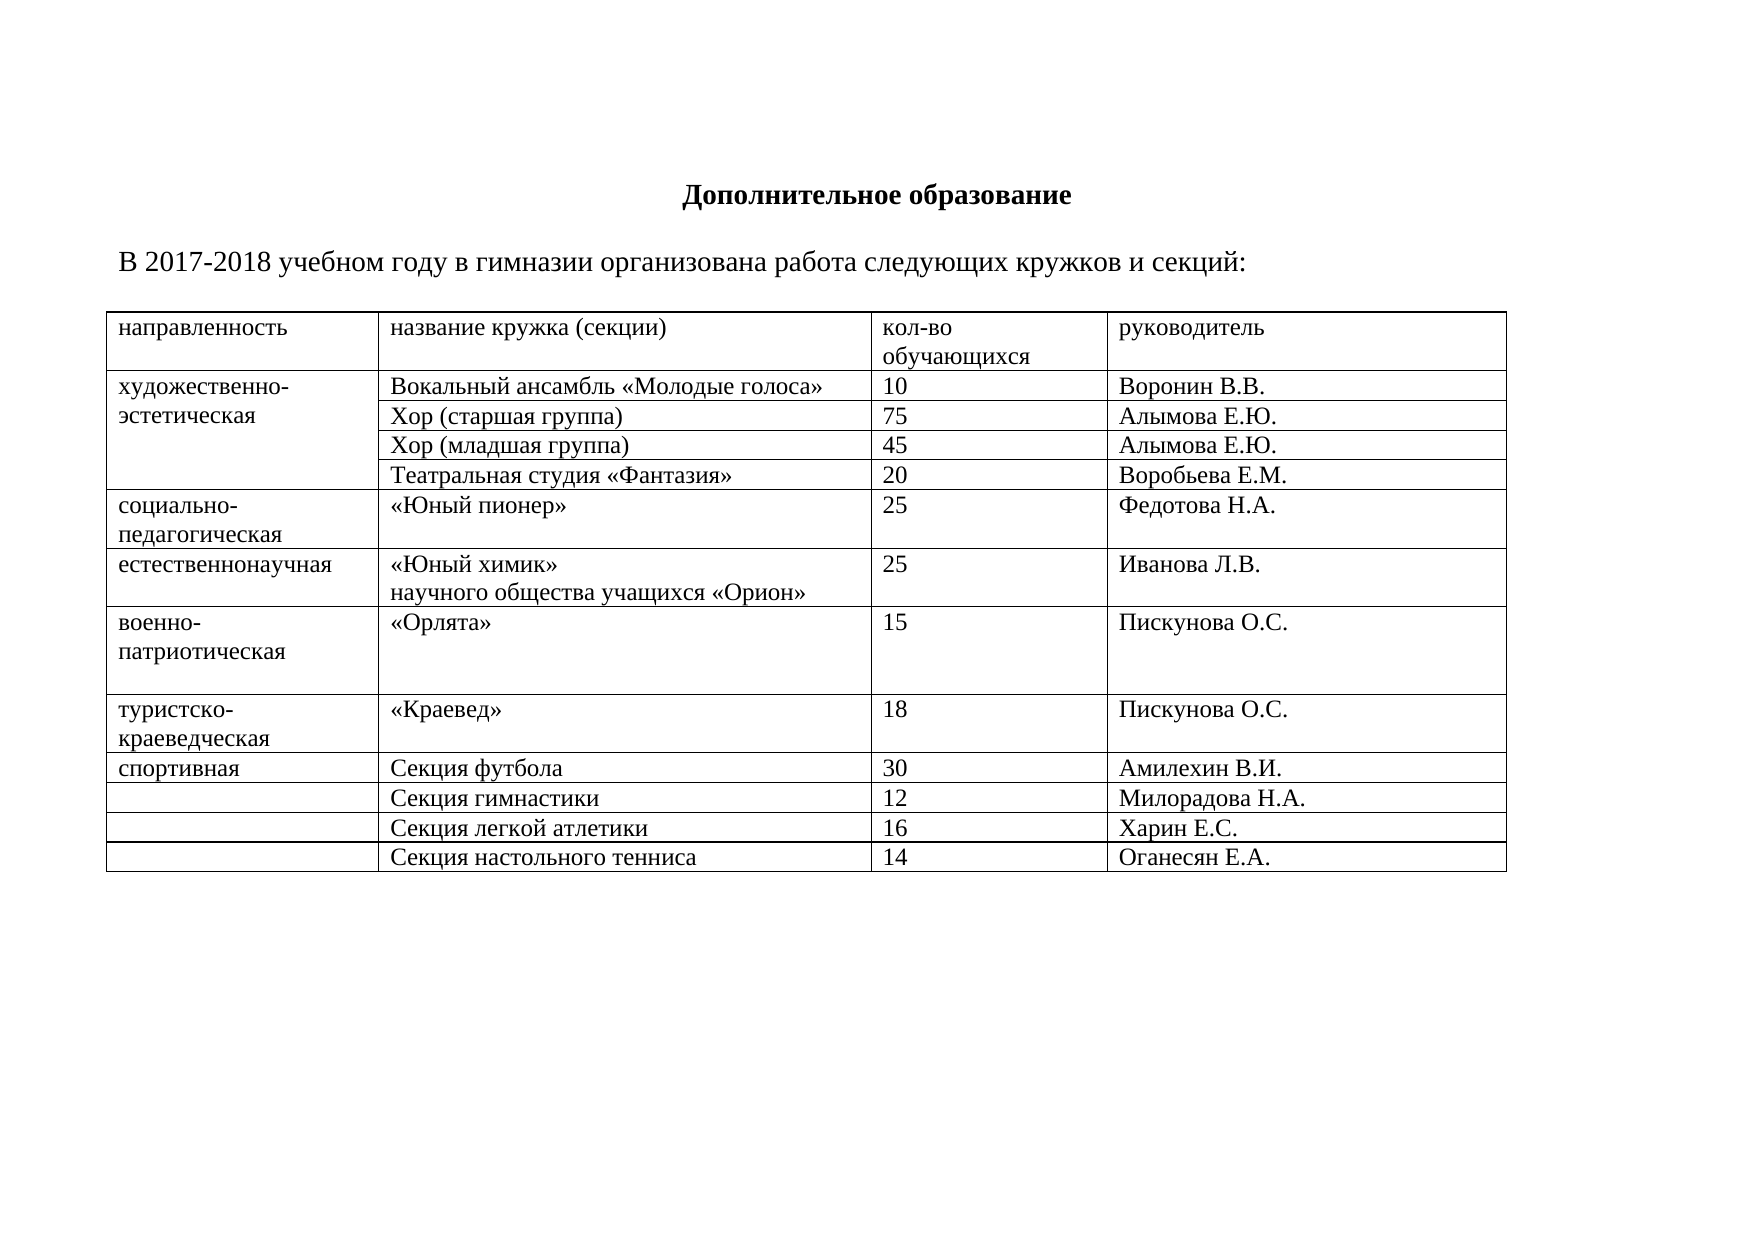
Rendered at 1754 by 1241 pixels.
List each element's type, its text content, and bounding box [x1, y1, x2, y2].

table_cell Иванова Л.В. [1108, 549, 1506, 606]
table_cell военно-патриотическая [107, 607, 378, 693]
table_cell Воробьева Е.М. [1108, 460, 1506, 489]
table_cell Театральная студия «Фантазия» [379, 460, 871, 489]
table_header направленность [107, 313, 378, 370]
table_cell Вокальный ансамбль «Молодые голоса» [379, 371, 871, 400]
table_cell Амилехин В.И. [1108, 753, 1506, 782]
table_cell Воронин В.В. [1108, 371, 1506, 400]
table_cell Харин Е.С. [1108, 813, 1506, 841]
table_cell естественнонаучная [107, 549, 378, 606]
text Дополнительное образование [118, 177, 1636, 211]
table_cell «Юный пионер» [379, 490, 871, 548]
table_cell 16 [872, 813, 1107, 841]
table_cell Пискунова О.С. [1108, 607, 1506, 693]
table_header руководитель [1108, 313, 1506, 370]
table_cell [107, 783, 378, 812]
table_cell Секция гимнастики [379, 783, 871, 812]
table_cell 20 [872, 460, 1107, 489]
text В 2017-2018 учебном году в гимназии организована работа следующих кружков и секций: [118, 244, 1636, 278]
table_cell Хор (старшая группа) [379, 401, 871, 429]
table_cell [107, 813, 378, 841]
table_cell 25 [872, 490, 1107, 548]
table_cell Секция легкой атлетики [379, 813, 871, 841]
table_cell 10 [872, 371, 1107, 400]
table_cell Алымова Е.Ю. [1108, 401, 1506, 429]
table_cell Милорадова Н.А. [1108, 783, 1506, 812]
table_cell 30 [872, 753, 1107, 782]
table_cell Алымова Е.Ю. [1108, 431, 1506, 459]
table_cell 12 [872, 783, 1107, 812]
table_cell Оганесян Е.А. [1108, 843, 1506, 871]
table_cell 14 [872, 843, 1107, 871]
table_cell 18 [872, 695, 1107, 752]
table_cell Хор (младшая группа) [379, 431, 871, 459]
table_cell [107, 843, 378, 871]
table_cell Пискунова О.С. [1108, 695, 1506, 752]
table_cell «Краевед» [379, 695, 871, 752]
table_header кол-во обучающихся [872, 313, 1107, 370]
table_cell 45 [872, 431, 1107, 459]
table_cell туристско-краеведческая [107, 695, 378, 752]
table_cell 25 [872, 549, 1107, 606]
table_cell Секция настольного тенниса [379, 843, 871, 871]
table_cell социально-педагогическая [107, 490, 378, 548]
table_cell Секция футбола [379, 753, 871, 782]
table_cell «Орлята» [379, 607, 871, 693]
table_cell 75 [872, 401, 1107, 429]
table_cell «Юный химик» научного общества учащихся «Орион» [379, 549, 871, 606]
table_header название кружка (секции) [379, 313, 871, 370]
table_cell спортивная [107, 753, 378, 782]
table_cell Федотова Н.А. [1108, 490, 1506, 548]
table_cell 15 [872, 607, 1107, 693]
table_cell художественно-эстетическая [107, 371, 378, 489]
